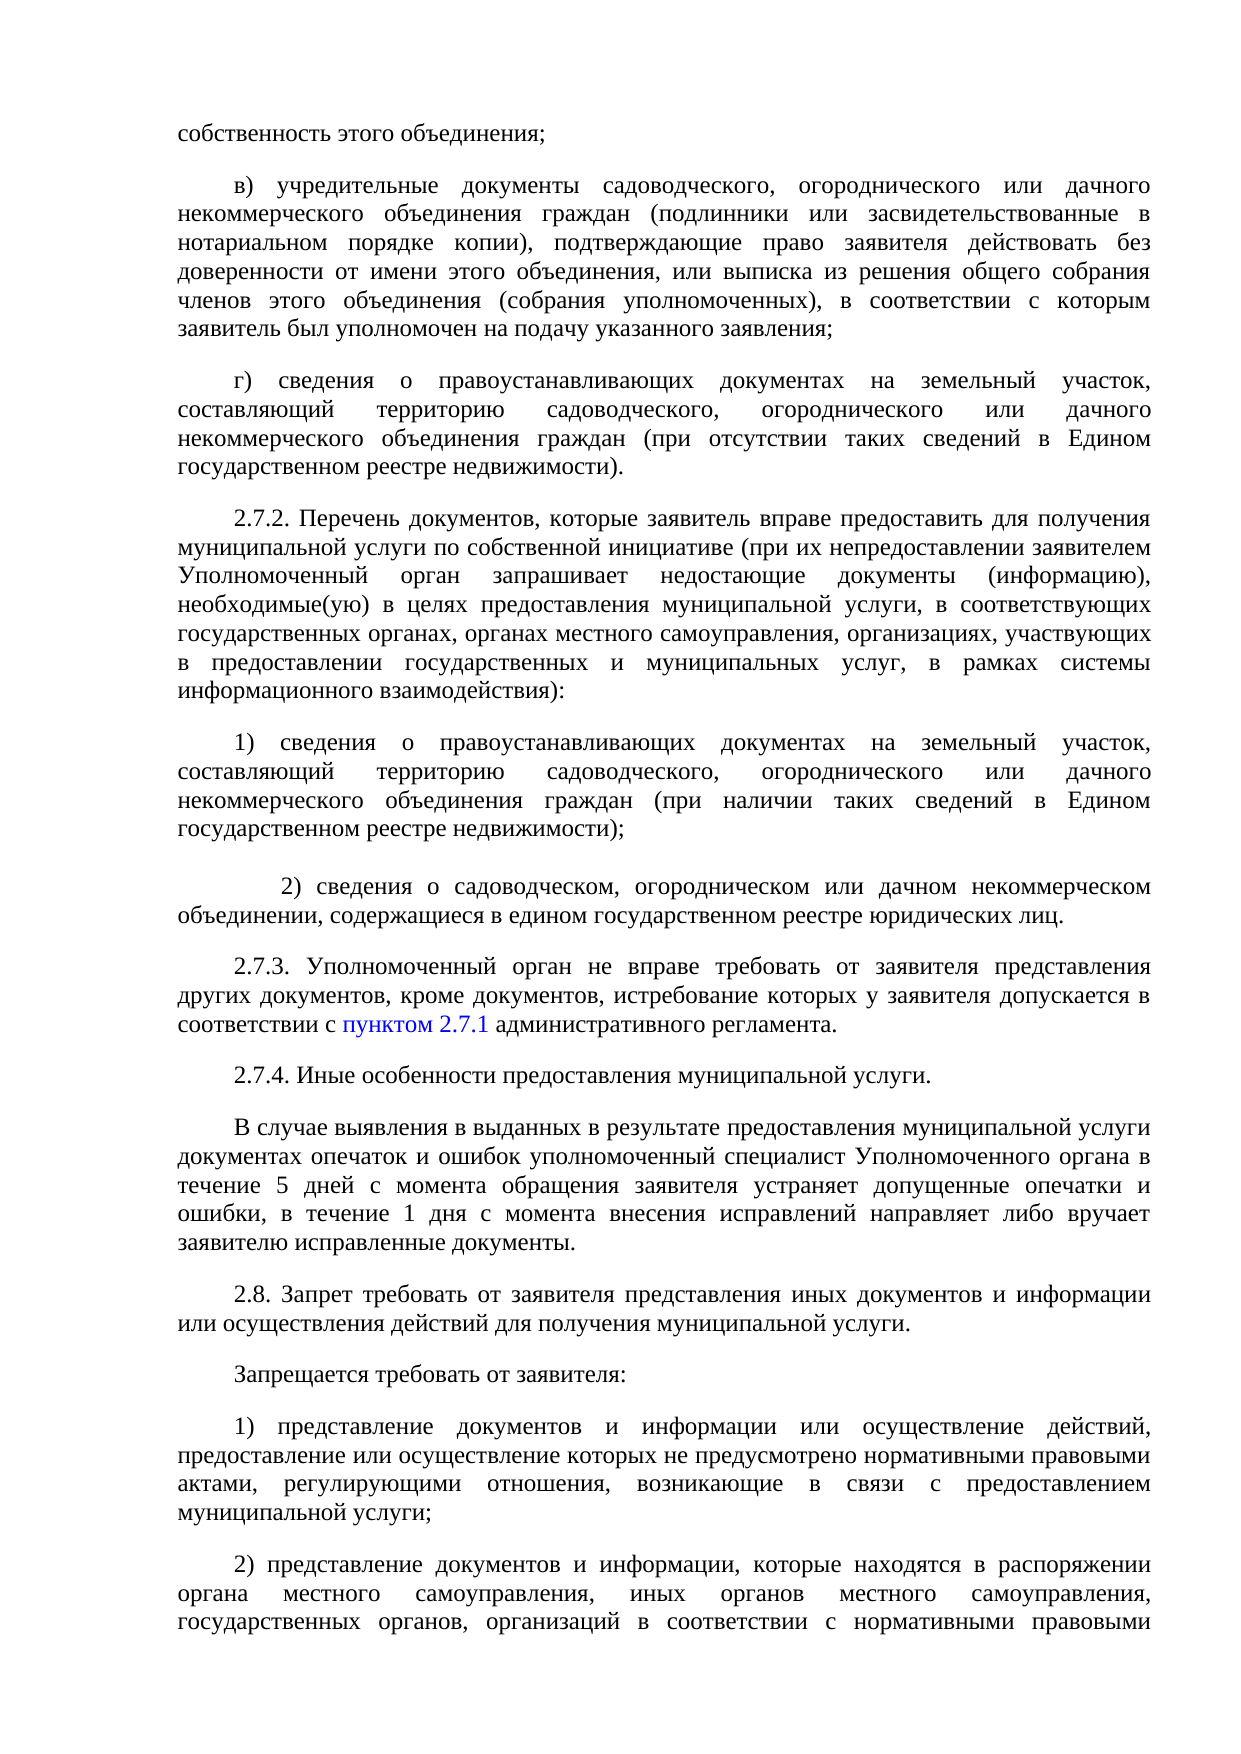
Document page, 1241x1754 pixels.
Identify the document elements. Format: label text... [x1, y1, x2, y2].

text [177, 118, 1152, 147]
text 1) сведения о правоустанавливающих документах на земельный участок, составляющий территорию садоводческого, огороднического или дачного некоммерческого объединения граждан (при наличии таких сведений в Едином государственном реестре недвижимости); [177, 727, 1152, 842]
text 2.7.4. Иные особенности предоставления муниципальной услуги. [177, 1061, 1152, 1089]
text 2.7.3. Уполномоченный орган не вправе требовать от заявителя представления других документов, кроме документов, истребование которых у заявителя допускается в соответствии с пунктом 2.7.1 административного регламента. [177, 951, 1152, 1038]
text 2.8. Запрет требовать от заявителя представления иных документов и информации или осуществления действий для получения муниципальной услуги. [177, 1279, 1152, 1336]
text Запрещается требовать от заявителя: [177, 1359, 1152, 1388]
text 1) представление документов и информации или осуществление действий, предоставление или осуществление которых не предусмотрено нормативными правовыми актами, регулирующими отношения, возникающие в связи с предоставлением муниципальной услуги; [177, 1411, 1152, 1526]
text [177, 1549, 1152, 1635]
text 2.7.2. Перечень документов, которые заявитель вправе предоставить для получения муниципальной услуги по собственной инициативе (при их непредоставлении заявителем Уполномоченный орган запрашивает недостающие документы (информацию), необходимые(ую) в целях предоставления муниципальной услуги, в соответствующих государственных органах, органах местного самоуправления, организациях, участвующих в предоставлении государственных и муниципальных услуг, в рамках системы информационного взаимодействия): [177, 503, 1152, 704]
text В случае выявления в выданных в результате предоставления муниципальной услуги документах опечаток и ошибок уполномоченный специалист Уполномоченного органа в течение 5 дней с момента обращения заявителя устраняет допущенные опечатки и ошибки, в течение 1 дня с момента внесения исправлений направляет либо вручает заявителю исправленные документы. [177, 1112, 1152, 1256]
text в) учредительные документы садоводческого, огороднического или дачного некоммерческого объединения граждан (подлинники или засвидетельствованные в нотариальном порядке копии), подтверждающие право заявителя действовать без доверенности от имени этого объединения, или выписка из решения общего собрания членов этого объединения (собрания уполномоченных), в соответствии с которым заявитель был уполномочен на подачу указанного заявления; [177, 170, 1152, 342]
text 2) сведения о садоводческом, огородническом или дачном некоммерческом объединении, содержащиеся в едином государственном реестре юридических лиц. [177, 871, 1152, 928]
text г) сведения о правоустанавливающих документах на земельный участок, составляющий территорию садоводческого, огороднического или дачного некоммерческого объединения граждан (при отсутствии таких сведений в Едином государственном реестре недвижимости). [177, 365, 1152, 480]
